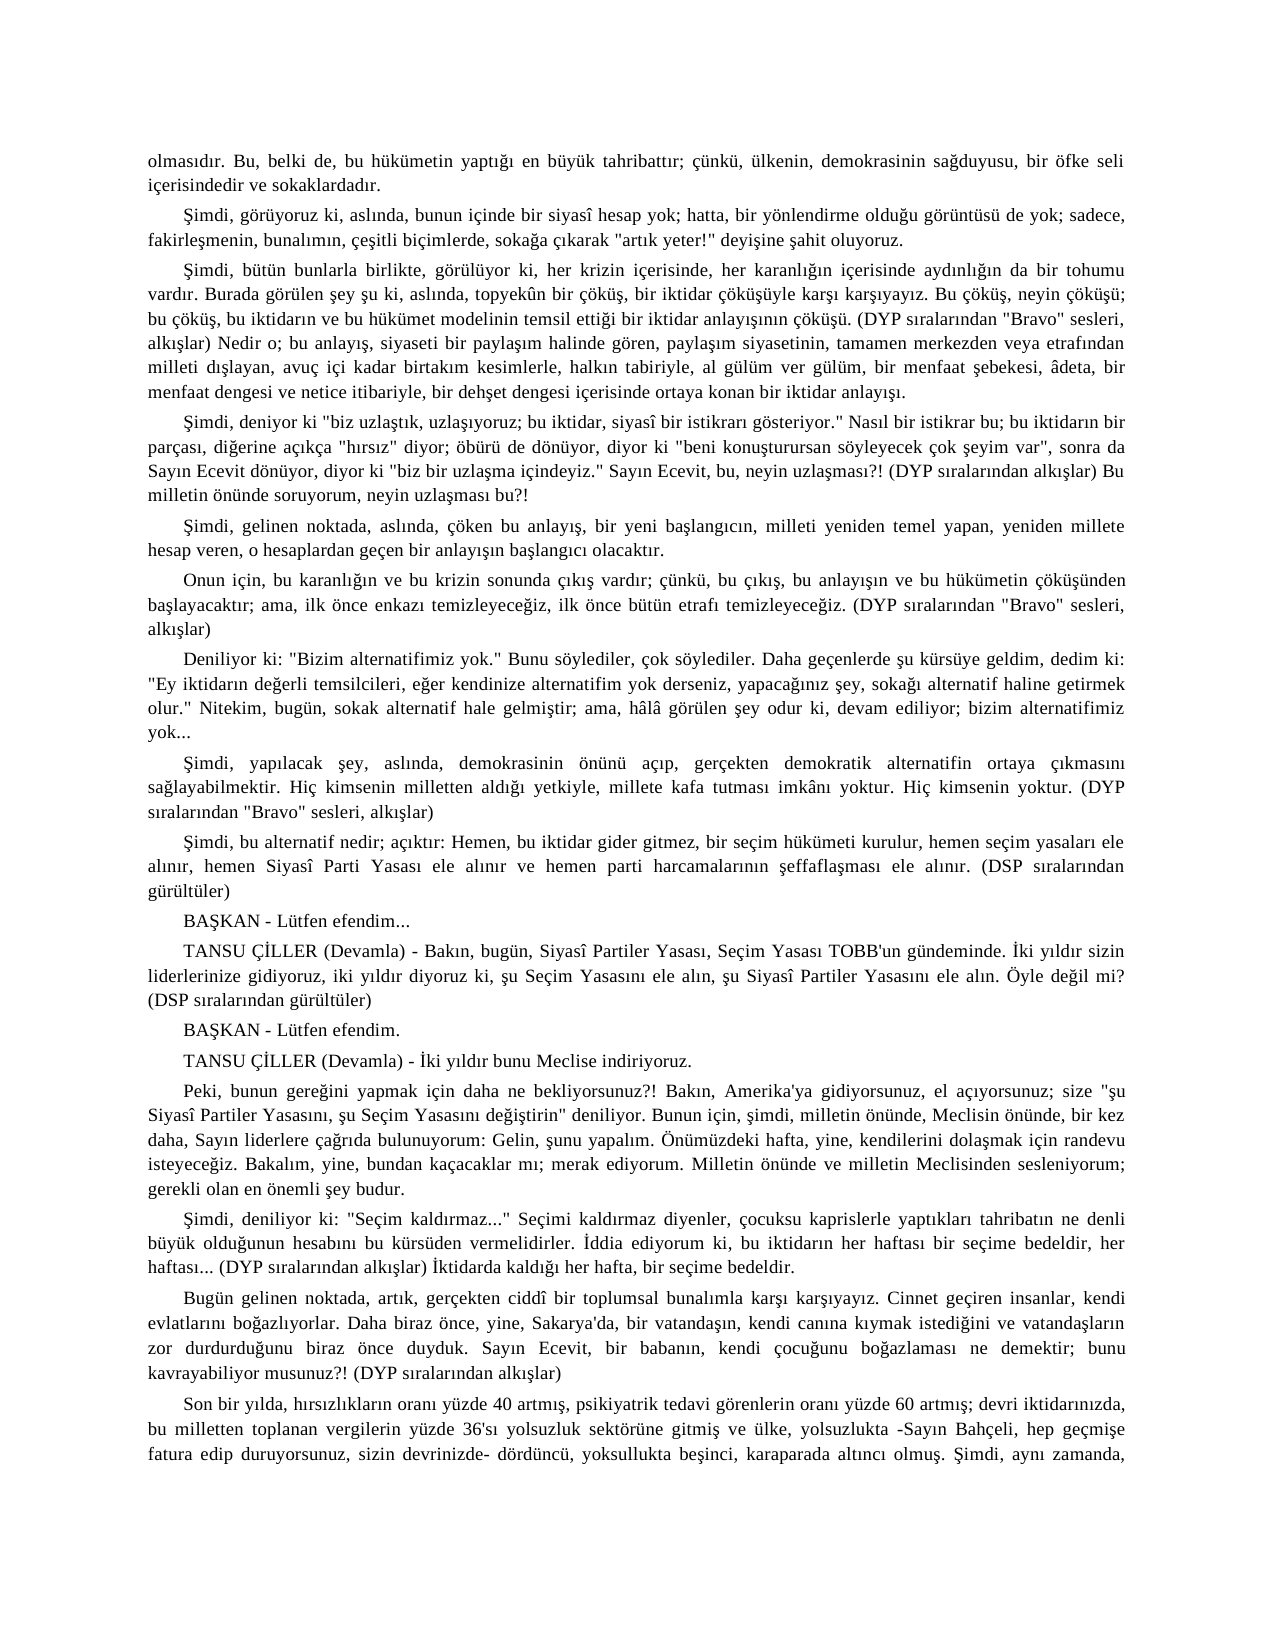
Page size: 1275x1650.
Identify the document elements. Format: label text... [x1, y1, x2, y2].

text Bugün gelinen noktada, artık, gerçekten ciddî bir toplumsal bunalımla karşı karşıyayız. Cinnet geçiren insanlar, kendi evlatlarını boğazlıyorlar. Daha biraz önce, yine, Sakarya'da, bir vatandaşın, kendi canına kıymak istediğini ve vatandaşların zor durdurduğunu biraz önce duyduk. Sayın Ecevit, bir babanın, kendi çocuğunu boğazlaması ne demektir; bunu kavrayabiliyor musunuz?! (DYP sıralarından alkışlar) [148, 1285, 1127, 1385]
text Deniliyor ki: "Bizim alternatifimiz yok." Bunu söylediler, çok söylediler. Daha geçenlerde şu kürsüye geldim, dedim ki: "Ey iktidarın değerli temsilcileri, eğer kendinize alternatifim yok derseniz, yapacağınız şey, sokağı alternatif haline getirmek olur." Nitekim, bugün, sokak alternatif hale gelmiştir; ama, hâlâ görülen şey odur ki, devam ediliyor; bizim alternatifimiz yok... [148, 646, 1127, 744]
text Onun için, bu karanlığın ve bu krizin sonunda çıkış vardır; çünkü, bu çıkış, bu anlayışın ve bu hükümetin çöküşünden başlayacaktır; ama, ilk önce enkazı temizleyeceğiz, ilk önce bütün etrafı temizleyeceğiz. (DYP sıralarından "Bravo" sesleri, alkışlar) [148, 567, 1127, 640]
text Şimdi, bütün bunlarla birlikte, görülüyor ki, her krizin içerisinde, her karanlığın içerisinde aydınlığın da bir tohumu vardır. Burada görülen şey şu ki, aslında, topyekûn bir çöküş, bir iktidar çöküşüyle karşı karşıyayız. Bu çöküş, neyin çöküşü; bu çöküş, bu iktidarın ve bu hükümet modelinin temsil ettiği bir iktidar anlayışının çöküşü. (DYP sıralarından "Bravo" sesleri, alkışlar) Nedir o; bu anlayış, siyaseti bir paylaşım halinde gören, paylaşım siyasetinin, tamamen merkezden veya etrafından milleti dışlayan, avuç içi kadar birtakım kesimlerle, halkın tabiriyle, al gülüm ver gülüm, bir menfaat şebekesi, âdeta, bir menfaat dengesi ve netice itibariyle, bir dehşet dengesi içerisinde ortaya konan bir iktidar anlayışı. [148, 257, 1127, 403]
text Şimdi, yapılacak şey, aslında, demokrasinin önünü açıp, gerçekten demokratik alternatifin ortaya çıkmasını sağlayabilmektir. Hiç kimsenin milletten aldığı yetkiyle, millete kafa tutması imkânı yoktur. Hiç kimsenin yoktur. (DYP sıralarından "Bravo" sesleri, alkışlar) [148, 750, 1127, 823]
text Şimdi, görüyoruz ki, aslında, bunun içinde bir siyasî hesap yok; hatta, bir yönlendirme olduğu görüntüsü de yok; sadece, fakirleşmenin, bunalımın, çeşitli biçimlerde, sokağa çıkarak "artık yeter!" deyişine şahit oluyoruz. [148, 202, 1127, 251]
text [148, 148, 1127, 196]
text BAŞKAN - Lütfen efendim... [148, 908, 1127, 932]
text Şimdi, gelinen noktada, aslında, çöken bu anlayış, bir yeni başlangıcın, milleti yeniden temel yapan, yeniden millete hesap veren, o hesaplardan geçen bir anlayışın başlangıcı olacaktır. [148, 513, 1127, 561]
text Şimdi, bu alternatif nedir; açıktır: Hemen, bu iktidar gider gitmez, bir seçim hükümeti kurulur, hemen seçim yasaları ele alınır, hemen Siyasî Parti Yasası ele alınır ve hemen parti harcamalarının şeffaflaşması ele alınır. (DSP sıralarından gürültüler) [148, 829, 1127, 902]
text BAŞKAN - Lütfen efendim. [148, 1017, 1127, 1042]
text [148, 1391, 1127, 1466]
text TANSU ÇİLLER (Devamla) - Bakın, bugün, Siyasî Partiler Yasası, Seçim Yasası TOBB'un gündeminde. İki yıldır sizin liderlerinize gidiyoruz, iki yıldır diyoruz ki, şu Seçim Yasasını ele alın, şu Siyasî Partiler Yasasını ele alın. Öyle değil mi? (DSP sıralarından gürültüler) [148, 938, 1127, 1011]
text Şimdi, deniyor ki "biz uzlaştık, uzlaşıyoruz; bu iktidar, siyasî bir istikrarı gösteriyor." Nasıl bir istikrar bu; bu iktidarın bir parçası, diğerine açıkça "hırsız" diyor; öbürü de dönüyor, diyor ki "beni konuşturursan söyleyecek çok şeyim var", sonra da Sayın Ecevit dönüyor, diyor ki "biz bir uzlaşma içindeyiz." Sayın Ecevit, bu, neyin uzlaşması?! (DYP sıralarından alkışlar) Bu milletin önünde soruyorum, neyin uzlaşması bu?! [148, 409, 1127, 507]
text TANSU ÇİLLER (Devamla) - İki yıldır bunu Meclise indiriyoruz. [148, 1048, 1127, 1072]
text Şimdi, deniliyor ki: "Seçim kaldırmaz..." Seçimi kaldırmaz diyenler, çocuksu kaprislerle yaptıkları tahribatın ne denli büyük olduğunun hesabını bu kürsüden vermelidirler. İddia ediyorum ki, bu iktidarın her haftası bir seçime bedeldir, her haftası... (DYP sıralarından alkışlar) İktidarda kaldığı her hafta, bir seçime bedeldir. [148, 1206, 1127, 1279]
text Peki, bunun gereğini yapmak için daha ne bekliyorsunuz?! Bakın, Amerika'ya gidiyorsunuz, el açıyorsunuz; size "şu Siyasî Partiler Yasasını, şu Seçim Yasasını değiştirin" deniliyor. Bunun için, şimdi, milletin önünde, Meclisin önünde, bir kez daha, Sayın liderlere çağrıda bulunuyorum: Gelin, şunu yapalım. Önümüzdeki hafta, yine, kendilerini dolaşmak için randevu isteyeceğiz. Bakalım, yine, bundan kaçacaklar mı; merak ediyorum. Milletin önünde ve milletin Meclisinden sesleniyorum; gerekli olan en önemli şey budur. [148, 1078, 1127, 1200]
